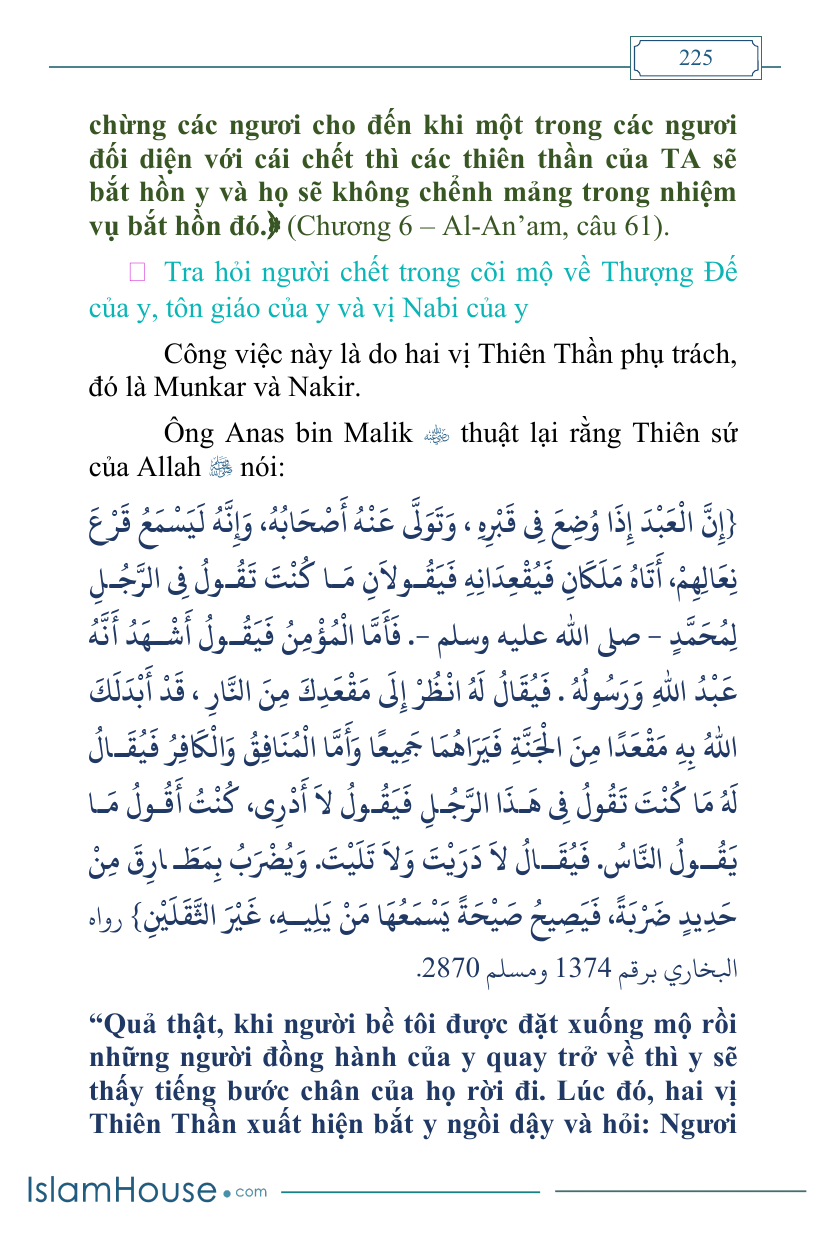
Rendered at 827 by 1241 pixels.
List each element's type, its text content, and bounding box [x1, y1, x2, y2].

text {إِنَّ الْعَبْدَ إِذَا وُضِعَ فِى قَبْرِهِ ، وَتَوَلَّى عَنْهُ أَصْحَابُهُ، وَإِنَّهُ لَيَسْمَعُ قَرْعَ نِعَالِهِمْ، أَتَاهُ مَلَكَانِ فَيُقْعِدَانِهِ فَيَقُولاَنِ مَا كُنْتَ تَقُولُ فِى الرَّجُلِ لِمُحَمَّدٍ - صلى الله عليه وسلم -. فَأَمَّا الْمُؤْمِنُ فَيَقُولُ أَشْهَدُ أَنَّهُ عَبْدُ اللهِ وَرَسُولُهُ . فَيُقَالُ لَهُ انْظُرْ إِلَى مَقْعَدِكَ مِنَ النَّارِ ، قَدْ أَبْدَلَكَ اللهُ بِهِ مَقْعَدًا مِنَ الْجَنَّةِ فَيَرَاهُمَا جَمِيعًا وَأَمَّا الْمُنَافِقُ وَالْكَافِرُ فَيُقَالُ لَهُ مَا كُنْتَ تَقُولُ فِى هَذَا الرَّجُلِ فَيَقُولُ لاَ أَدْرِى، كُنْتُ أَقُولُ مَا يَقُولُ النَّاسُ. فَيُقَالُ لاَ دَرَيْتَ وَلاَ تَلَيْتَ. وَيُضْرَبُ بِمَطَارِقَ مِنْ حَدِيدٍ ضَرْبَةً، فَيَصِيحُ صَيْحَةً يَسْمَعُهَا مَنْ يَلِيهِ، غَيْرَ الثَّقَلَيْنِ} رواه البخاري برقم 1374 ومسلم 2870. [89, 495, 738, 993]
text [89, 107, 738, 242]
picture [20, 1171, 541, 1209]
text Ông Anas bin Malik thuật lại rằng Thiên sứ của Allah nói: [89, 416, 738, 483]
list Tra hỏi người chết trong cõi mộ về Thượng Đế của y, tôn giáo của y và vị Nabi của y [89, 254, 738, 323]
picture [548, 1170, 807, 1208]
text Công việc này là do hai vị Thiên Thần phụ trách, đó là Munkar và Nakir. [89, 336, 738, 403]
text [89, 1006, 738, 1140]
